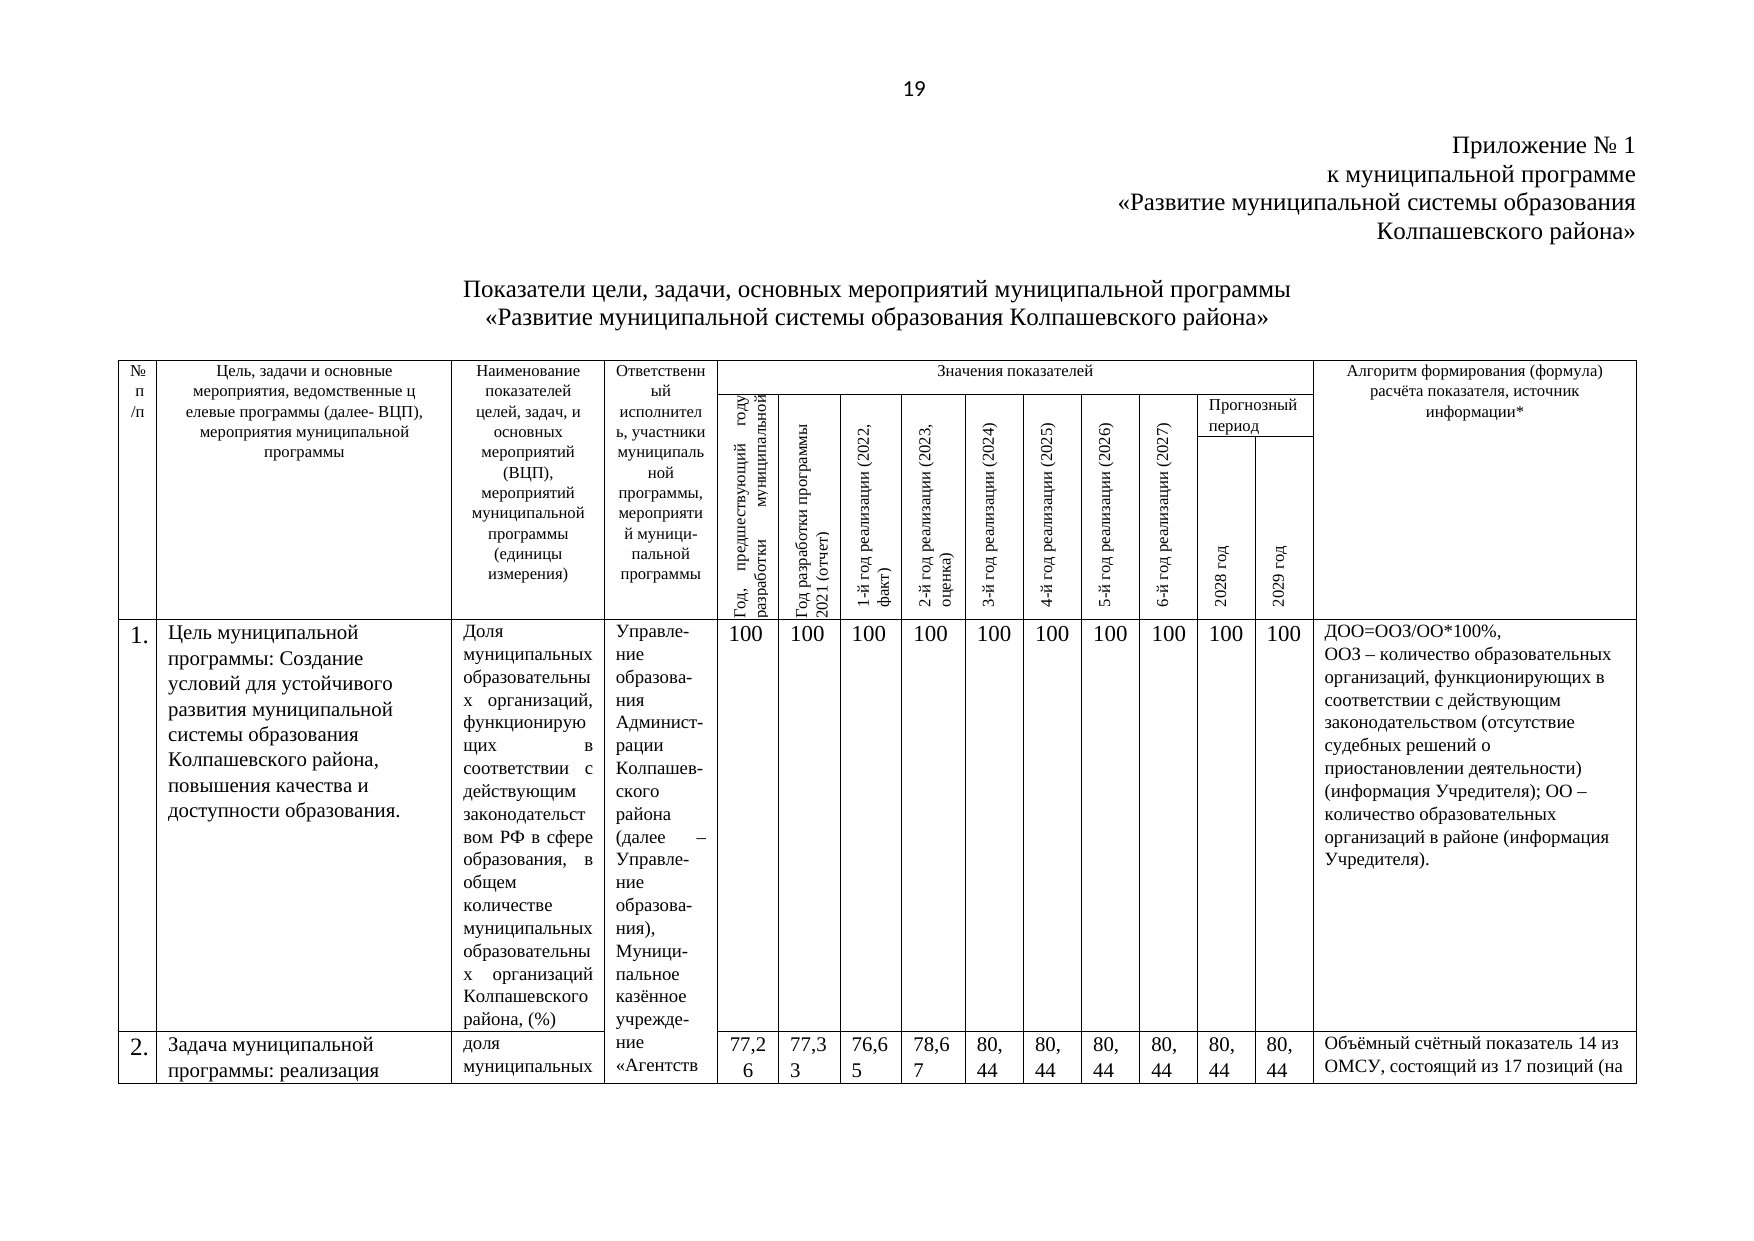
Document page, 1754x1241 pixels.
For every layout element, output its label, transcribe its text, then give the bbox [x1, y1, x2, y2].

table_cell Управле-ние образова-ния Админист-рации Колпашев-ского района (далее – Управле-ние образова-ния), Муници-пальное казённое учрежде-ние «Агентство по управле-нию муниципальным имуществом» (далее – МКУ «Агентство» [605, 620, 717, 1083]
table_cell 77,33 [779, 1032, 840, 1083]
table_cell 100 [718, 620, 778, 1031]
table_cell [119, 620, 156, 1031]
text Приложение № 1 [118, 130, 1636, 159]
table_cell 6-й год реализации (2027) [1140, 395, 1197, 619]
table_header Алгоритм формирования (формула) расчёта показателя, источник информации* [1314, 361, 1636, 619]
table_cell [119, 1032, 156, 1083]
table_cell 80,44 [1082, 1032, 1139, 1083]
table_cell Задача муниципальной программы: реализация мероприятий, направленных на создание условий для предоставления на территории Колпашевского района доступного, качественного общего и дополнительного образования. [157, 1032, 451, 1083]
table_cell 80,44 [966, 1032, 1023, 1083]
text Показатели цели, задачи, основных мероприятий муниципальной программы [118, 274, 1636, 302]
table_cell 4-й год реализации (2025) [1024, 395, 1081, 619]
table_cell Год, предшествующий году разработки муниципальной программы, 2020 (отчет) [718, 395, 778, 619]
table_cell 2-й год реализации (2023, оценка) [902, 395, 965, 619]
table_cell Доля муниципальных образовательных организаций, функционирующих в соответствии с действующим законодательством РФ в сфере образования, в общем количестве муниципальных образовательных организаций Колпашевского района, (%) [452, 620, 604, 1031]
table_cell 100 [779, 620, 840, 1031]
table_cell 2029 год [1256, 437, 1313, 619]
text Колпашевского района» [118, 216, 1636, 245]
table_cell Год разработки программы 2021 (отчет) [779, 395, 840, 619]
table_cell 100 [966, 620, 1023, 1031]
table_cell ДОО=ООЗ/ОО*100%, ООЗ – количество образовательных организаций, функционирующих в соответствии с действующим законодательством (отсутствие судебных решений о приостановлении деятельности) (информация Учредителя); ОО – количество образовательных организаций в районе (информация Учредителя). [1314, 620, 1636, 1031]
table_cell 78,67 (оценка) [902, 1032, 965, 1083]
text к муниципальной программе [118, 159, 1636, 187]
table_header № п/п [119, 361, 156, 619]
table_cell Объёмный счётный показатель 14 из ОМСУ, состоящий из 17 позиций (на основе первичных данных форм ФСН № ОО-1, № ОО-2). [1314, 1032, 1636, 1083]
table_cell 100 [1256, 620, 1313, 1031]
table_header Наименование показателей целей, задач, и основных мероприятий (ВЦП), мероприятий муниципальной программы (единицы измерения) [452, 361, 604, 619]
table_cell 3-й год реализации (2024) [966, 395, 1023, 619]
table_cell 100 [1082, 620, 1139, 1031]
table_cell 100 [841, 620, 901, 1031]
table_cell 1-й год реализации (2022, факт) [841, 395, 901, 619]
table_cell 5-й год реализации (2026) [1082, 395, 1139, 619]
table_cell 2028 год [1198, 437, 1255, 619]
table_cell 100 [902, 620, 965, 1031]
table_cell 80,44 [1256, 1032, 1313, 1083]
table_cell 77,26 [718, 1032, 778, 1083]
table_cell Прогнозный период [1198, 395, 1313, 436]
table_cell 100 [1198, 620, 1255, 1031]
table_cell 80,44 [1024, 1032, 1081, 1083]
table_header Ответственный исполнитель, участники муниципальной программы, мероприятий муници-пальной программы [605, 361, 717, 619]
table_cell 80,44 [1198, 1032, 1255, 1083]
table_cell Цель муниципальной программы: Создание условий для устойчивого развития муниципальной системы образования Колпашевского района, повышения качества и доступности образования. [157, 620, 451, 1031]
table_cell 100 [1140, 620, 1197, 1031]
text «Развитие муниципальной системы образования Колпашевского района» [118, 302, 1636, 331]
table_cell 80,44 [1140, 1032, 1197, 1083]
table_cell 100 [1024, 620, 1081, 1031]
table_header Цель, задачи и основные мероприятия, ведомственные ц елевые программы (далее- ВЦП), мероприятия муниципальной программы [157, 361, 451, 619]
table_cell 76,65 [841, 1032, 901, 1083]
text «Развитие муниципальной системы образования [118, 187, 1636, 216]
table_header Значения показателей [718, 361, 1313, 394]
